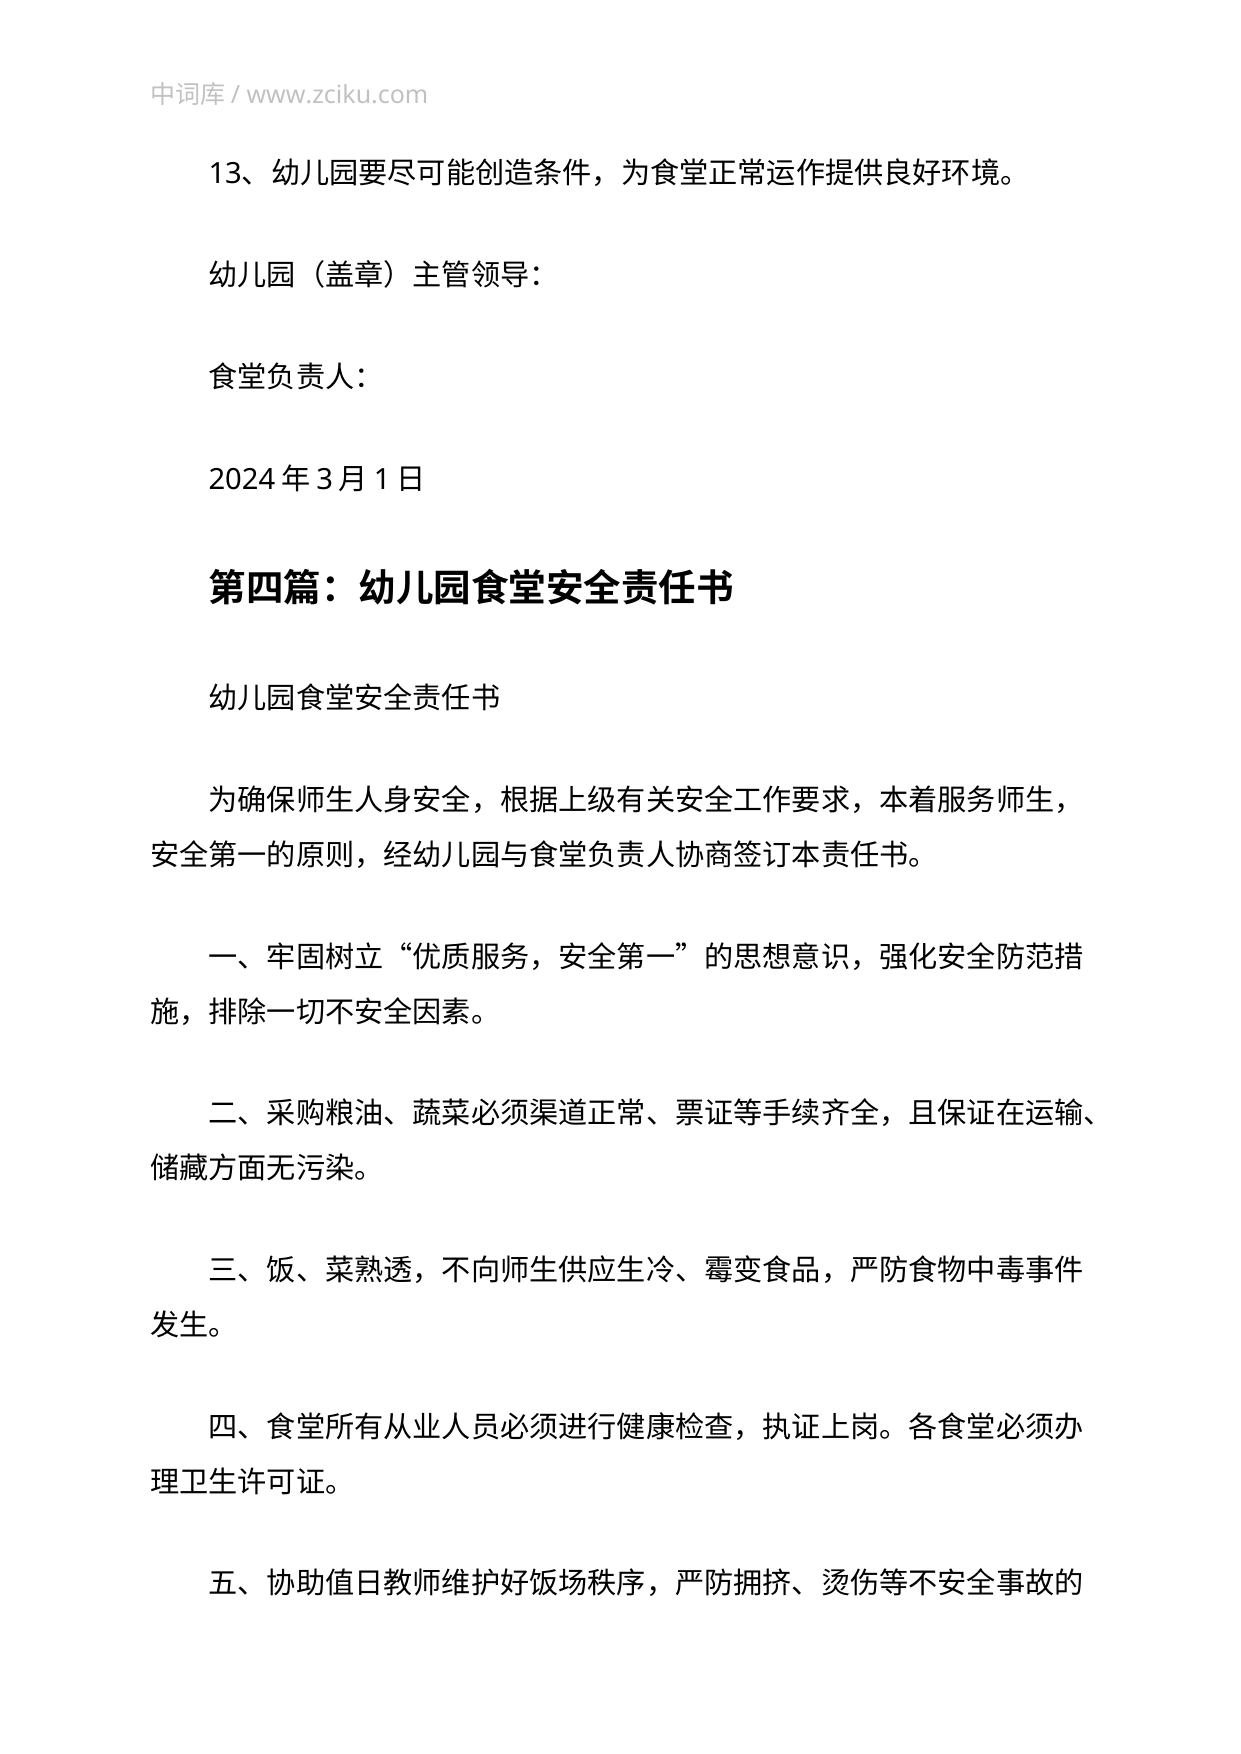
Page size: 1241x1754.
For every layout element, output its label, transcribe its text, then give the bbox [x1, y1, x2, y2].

text 幼儿园（盖章）主管领导： [150, 252, 1090, 294]
text 食堂负责人： [150, 354, 1090, 396]
text 为确保师生人身安全，根据上级有关安全工作要求，本着服务师生，安全第一的原则，经幼儿园与食堂负责人协商签订本责任书。 [150, 777, 1090, 874]
text 2024年3月1日 [150, 456, 1090, 498]
text 第四篇：幼儿园食堂安全责任书 [150, 557, 1090, 612]
text 二、采购粮油、蔬菜必须渠道正常、票证等手续齐全，且保证在运输、储藏方面无污染。 [150, 1090, 1090, 1187]
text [150, 1560, 1090, 1602]
text 四、食堂所有从业人员必须进行健康检查，执证上岗。各食堂必须办理卫生许可证。 [150, 1403, 1090, 1501]
text 13、幼儿园要尽可能创造条件，为食堂正常运作提供良好环境。 [150, 150, 1090, 192]
text 一、牢固树立“优质服务，安全第一”的思想意识，强化安全防范措施，排除一切不安全因素。 [150, 933, 1090, 1031]
text 幼儿园食堂安全责任书 [150, 675, 1090, 717]
text 三、饭、菜熟透，不向师生供应生冷、霉变食品，严防食物中毒事件发生。 [150, 1247, 1090, 1344]
